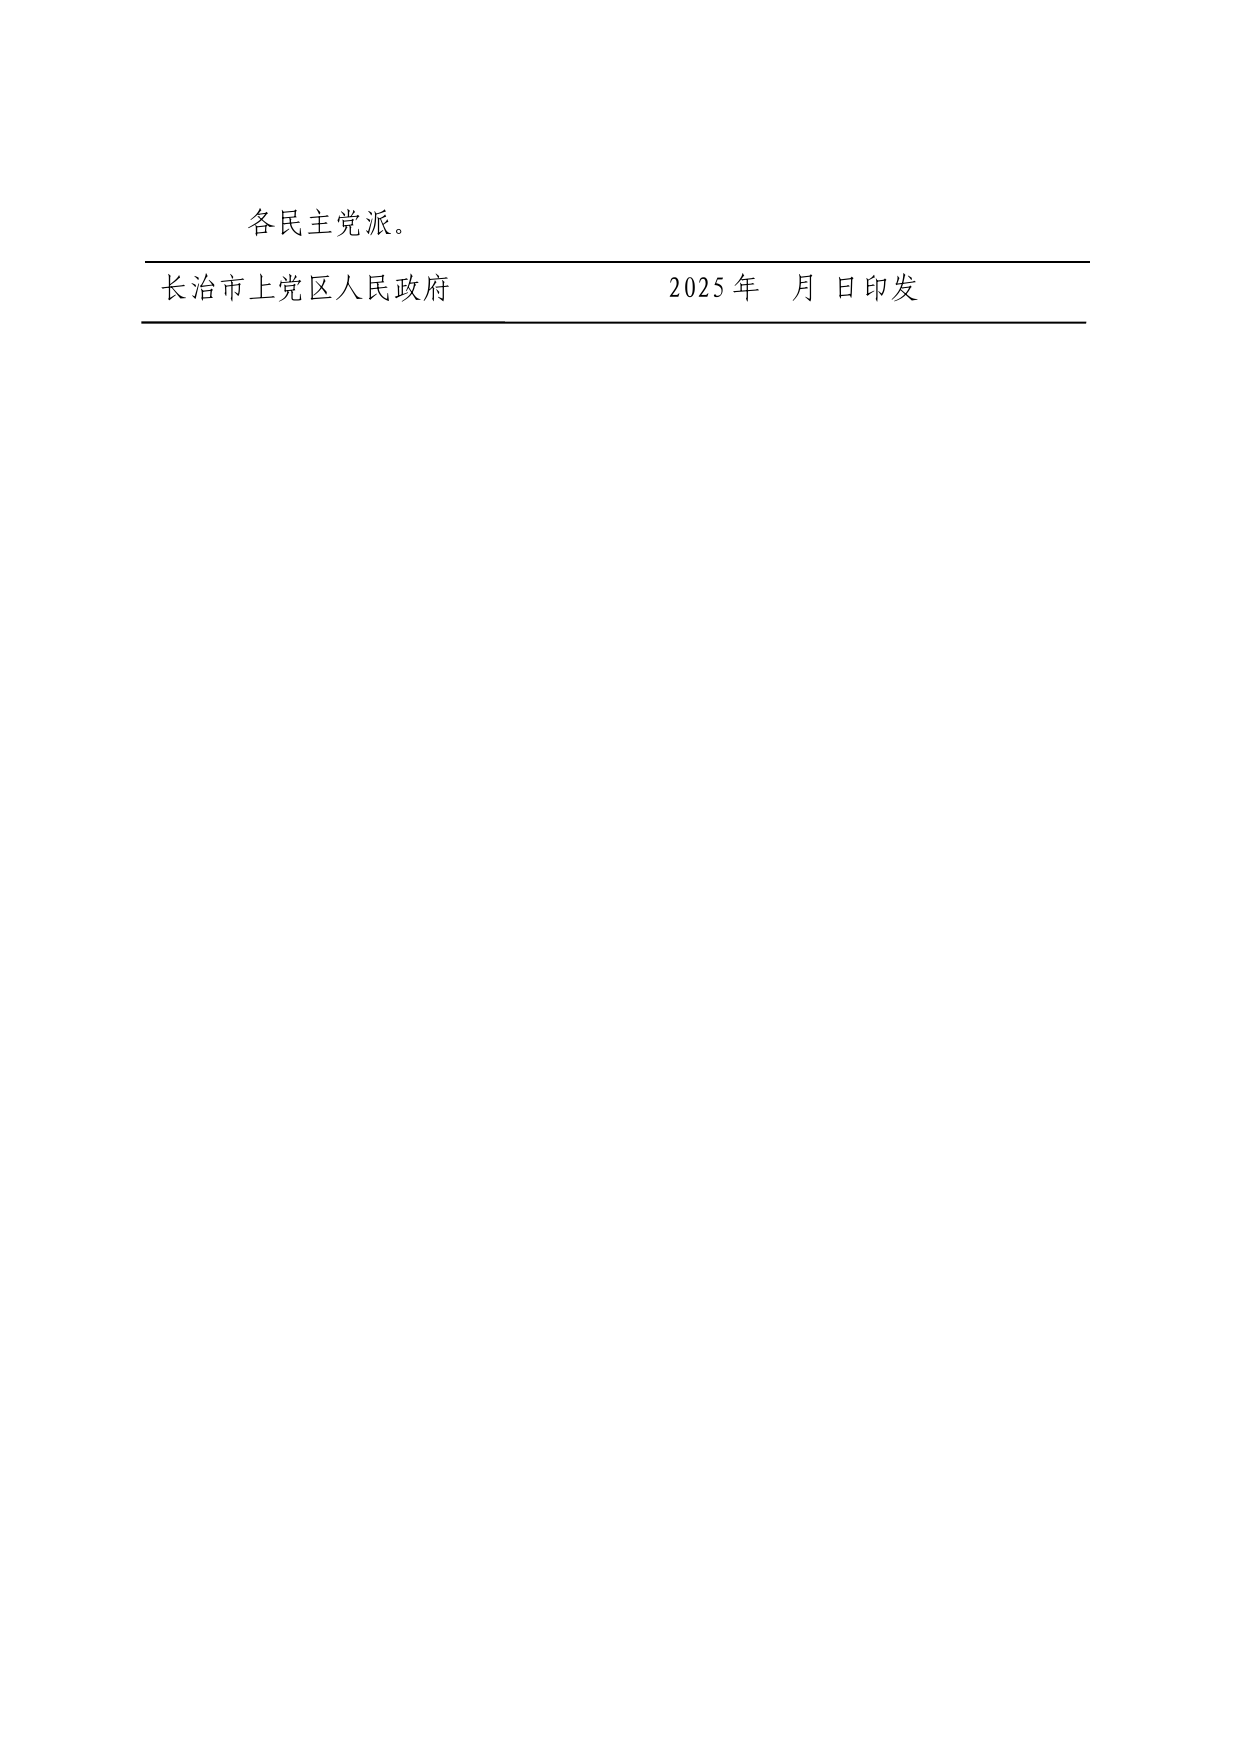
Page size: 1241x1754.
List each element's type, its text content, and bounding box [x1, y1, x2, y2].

text 各民主党派。 [247, 188, 1081, 253]
text 长治市上党区人民政府 2025年 月 日印发 [159, 263, 1081, 319]
